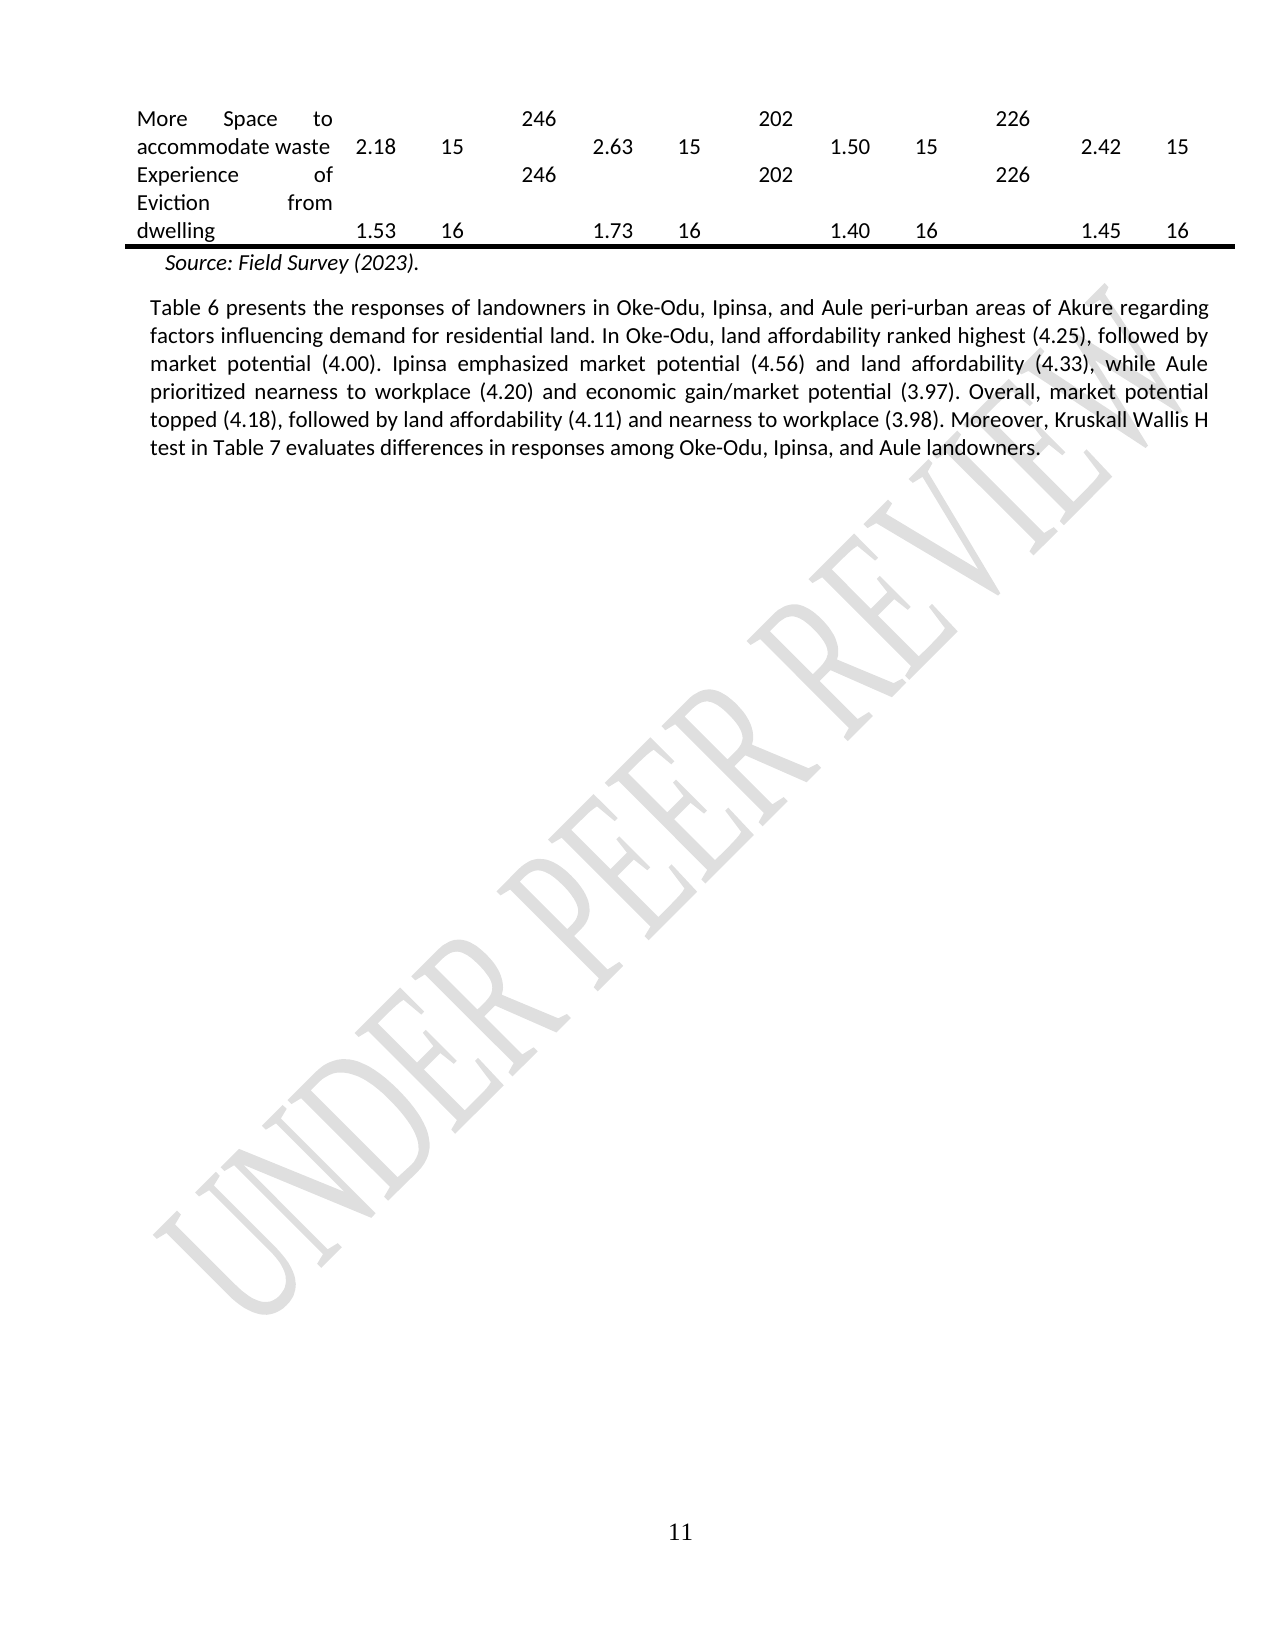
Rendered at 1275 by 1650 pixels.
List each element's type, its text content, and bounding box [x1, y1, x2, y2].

table_cell 226 [984, 160, 1069, 244]
table_cell 16 [429, 160, 510, 244]
table_cell 16 [903, 160, 984, 244]
table_cell 1.50 [818, 104, 903, 160]
text Table 6 presents the responses of landowners in Oke-Odu, Ipinsa, and Aule peri-urban areas of Akure regarding factors influencing demand for residential land. In Oke-Odu, land affordability ranked highest (4.25), followed by market potential (4.00). Ipinsa emphasized market potential (4.56) and land affordability (4.33), while Aule prioritized nearness to workplace (4.20) and economic gain/market potential (3.97). Overall, market potential topped (4.18), followed by land affordability (4.11) and nearness to workplace (3.98). Moreover, Kruskall Wallis H test in Table 7 evaluates differences in responses among Oke-Odu, Ipinsa, and Aule landowners. [150, 293, 1211, 461]
table_cell 15 [903, 104, 984, 160]
table_cell 1.40 [818, 160, 903, 244]
table_cell 15 [429, 104, 510, 160]
table_cell Experience of Eviction from dwelling [125, 160, 344, 244]
table_cell 1.45 [1069, 160, 1154, 244]
table_cell 2.63 [581, 104, 666, 160]
table_cell 15 [666, 104, 747, 160]
table_cell 246 [510, 104, 581, 160]
table_cell 202 [747, 160, 818, 244]
table_cell 226 [984, 104, 1069, 160]
table_cell 15 [1154, 104, 1235, 160]
table_cell 16 [1154, 160, 1235, 244]
table_cell 1.73 [581, 160, 666, 244]
table_cell 1.53 [344, 160, 429, 244]
table_cell 2.18 [344, 104, 429, 160]
table_cell 202 [747, 104, 818, 160]
text Source: Field Survey (2023). [165, 249, 1211, 277]
table_cell More Space to accommodate waste [125, 104, 344, 160]
table_cell 16 [666, 160, 747, 244]
table_cell 2.42 [1069, 104, 1154, 160]
table_cell 246 [510, 160, 581, 244]
